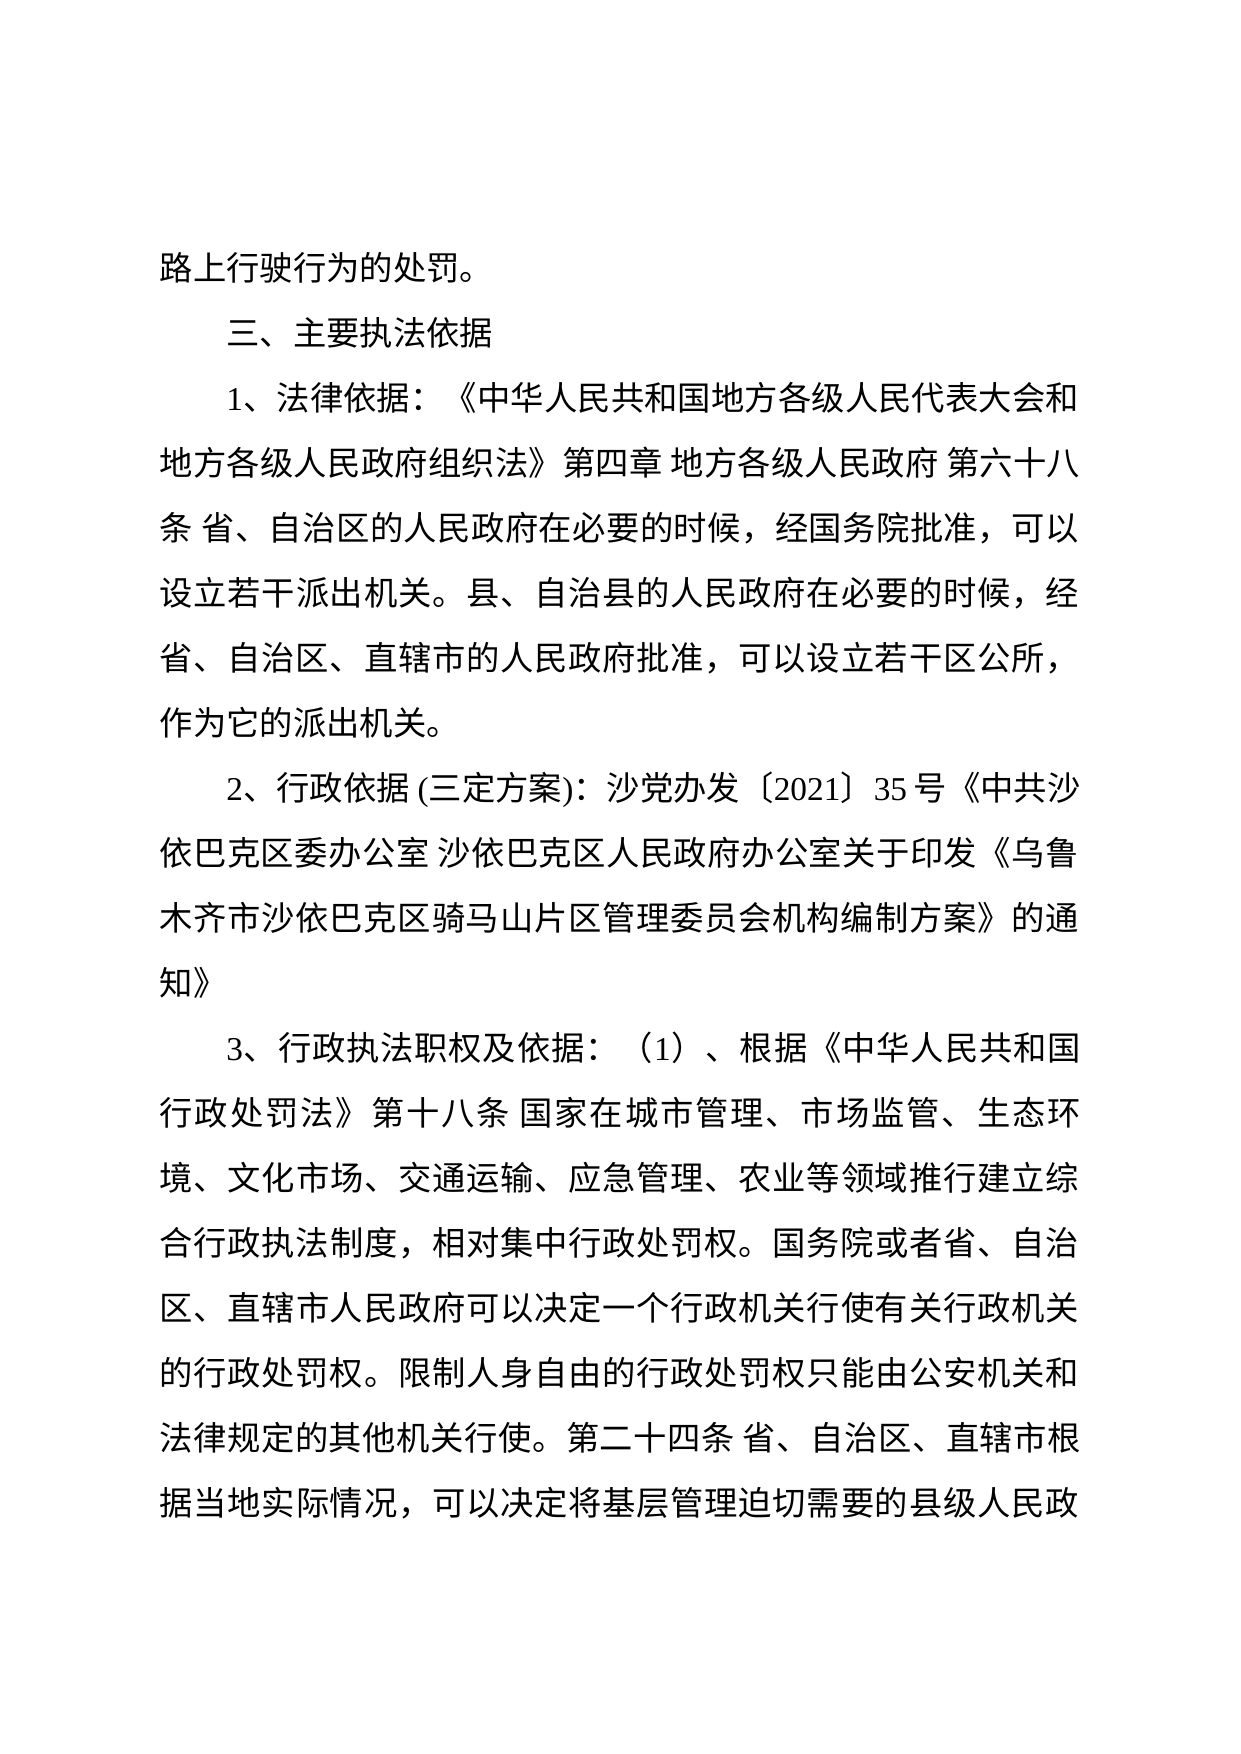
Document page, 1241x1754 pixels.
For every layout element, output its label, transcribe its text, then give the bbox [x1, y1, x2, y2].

text 1、法律依据：《中华人民共和国地方各级人民代表大会和地方各级人民政府组织法》第四章 地方各级人民政府 第六十八条 省、自治区的人民政府在必要的时候，经国务院批准，可以设立若干派出机关。县、自治县的人民政府在必要的时候，经省、自治区、直辖市的人民政府批准，可以设立若干区公所，作为它的派出机关。 [159, 363, 1081, 753]
text 2、行政依据 (三定方案)：沙党办发〔2021〕35号《中共沙依巴克区委办公室 沙依巴克区人民政府办公室关于印发《乌鲁木齐市沙依巴克区骑马山片区管理委员会机构编制方案》的通知》 [159, 753, 1081, 1013]
text 三、主要执法依据 [159, 298, 1081, 363]
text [159, 233, 1081, 298]
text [159, 1013, 1081, 1533]
